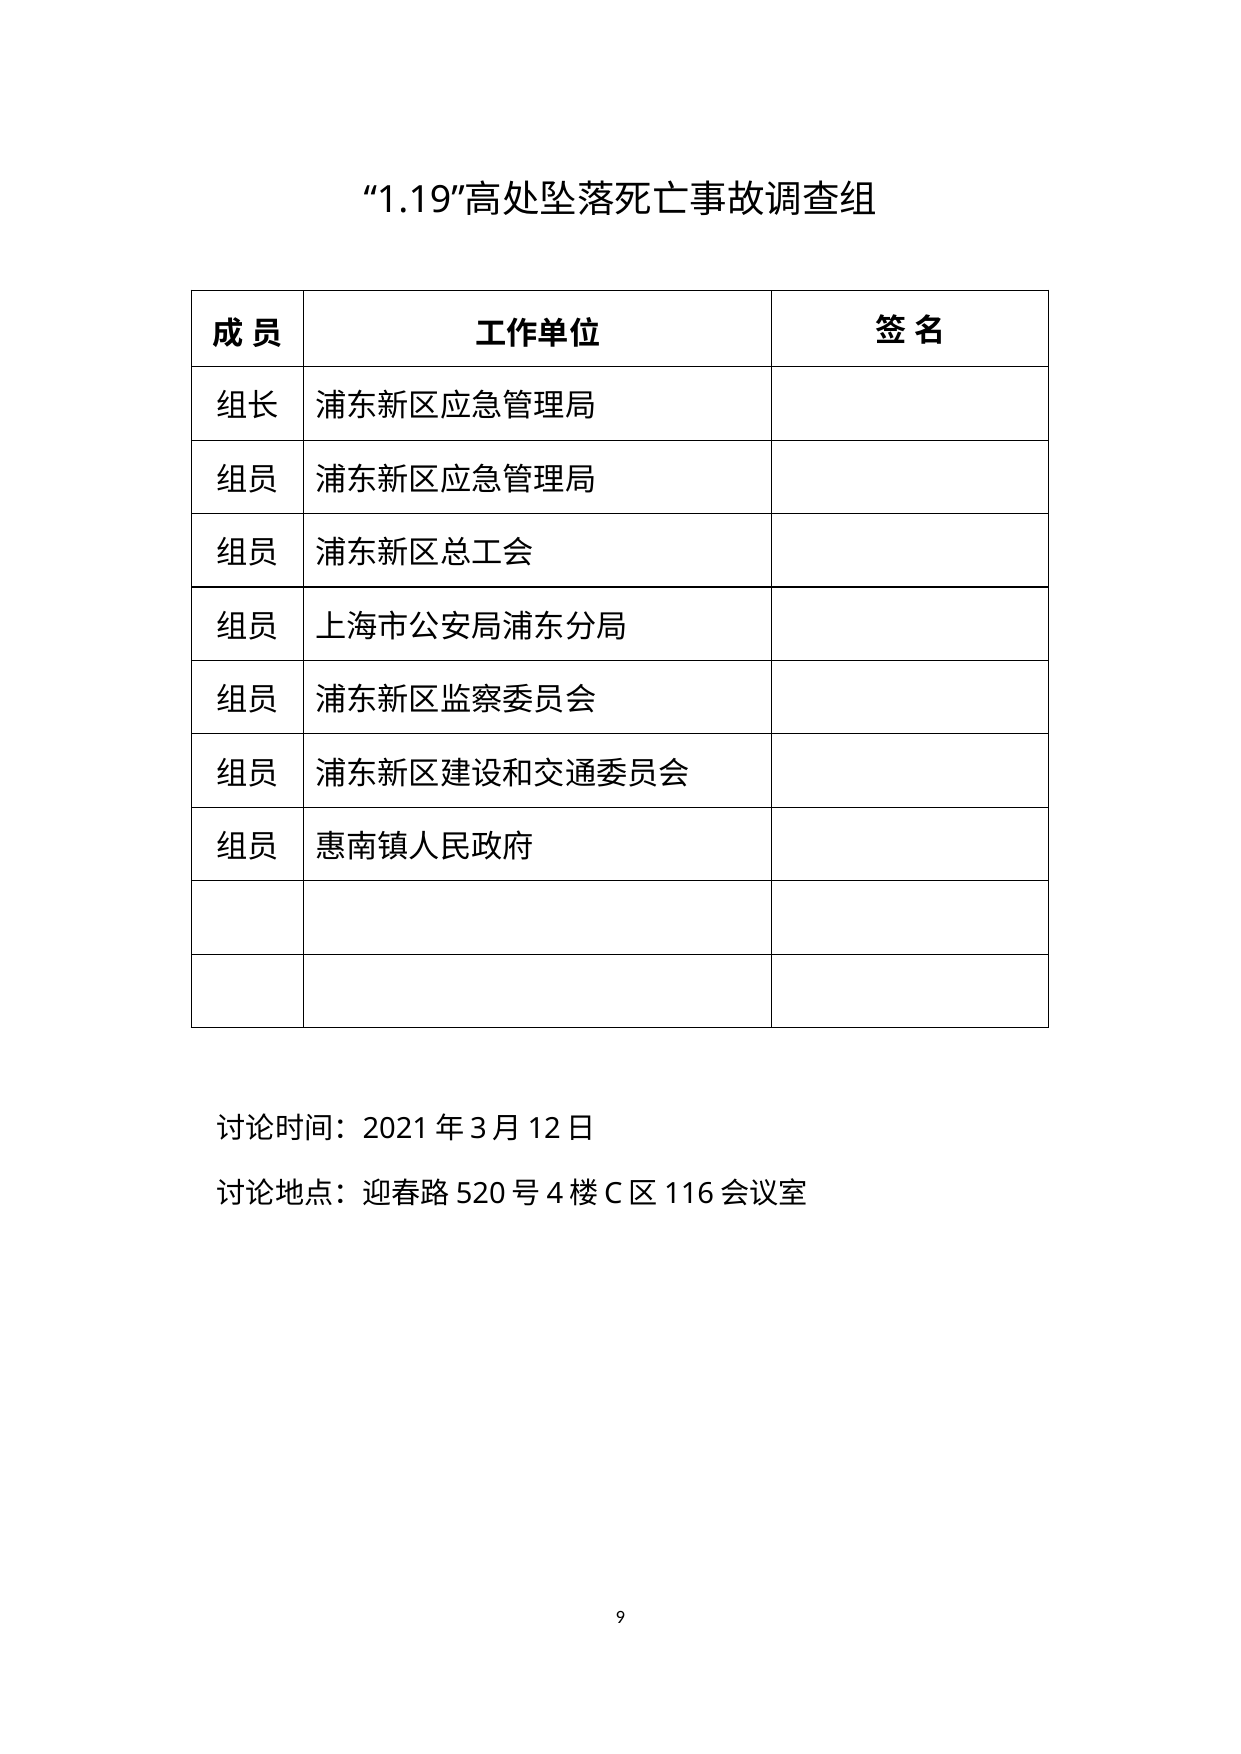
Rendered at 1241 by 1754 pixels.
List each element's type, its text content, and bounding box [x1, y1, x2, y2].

table_cell 上海市公安局浦东分局 [304, 588, 771, 660]
table_cell [192, 955, 303, 1027]
table_cell [772, 661, 1048, 733]
table_cell [772, 367, 1048, 439]
table_cell [304, 881, 771, 953]
table_header 成 员 [192, 291, 303, 366]
text 讨论时间：2021年3月12日 [187, 1093, 1053, 1158]
table_cell 浦东新区监察委员会 [304, 661, 771, 733]
table_cell 浦东新区总工会 [304, 514, 771, 586]
table_cell [772, 881, 1048, 953]
table_cell 组员 [192, 734, 303, 807]
table_cell [772, 441, 1048, 513]
text 讨论地点：迎春路520号4楼C区 116会议室 [187, 1158, 1053, 1223]
table_cell 组长 [192, 367, 303, 439]
table_cell [772, 734, 1048, 807]
table_cell 惠南镇人民政府 [304, 808, 771, 880]
table_cell [772, 955, 1048, 1027]
table_cell [772, 514, 1048, 586]
table_cell 组员 [192, 808, 303, 880]
table_cell [192, 881, 303, 953]
table_header 工作单位 [304, 291, 771, 366]
table_header 签 名 [772, 291, 1048, 366]
table_cell 组员 [192, 441, 303, 513]
table_cell 组员 [192, 661, 303, 733]
table_cell 组员 [192, 514, 303, 586]
table_cell 浦东新区应急管理局 [304, 441, 771, 513]
table_cell [772, 588, 1048, 660]
table_cell [304, 955, 771, 1027]
table_cell 浦东新区建设和交通委员会 [304, 734, 771, 807]
table_cell 浦东新区应急管理局 [304, 367, 771, 439]
table_cell [772, 808, 1048, 880]
table_cell 组员 [192, 588, 303, 660]
text “1.19”高处坠落死亡事故调查组 [187, 162, 1053, 224]
